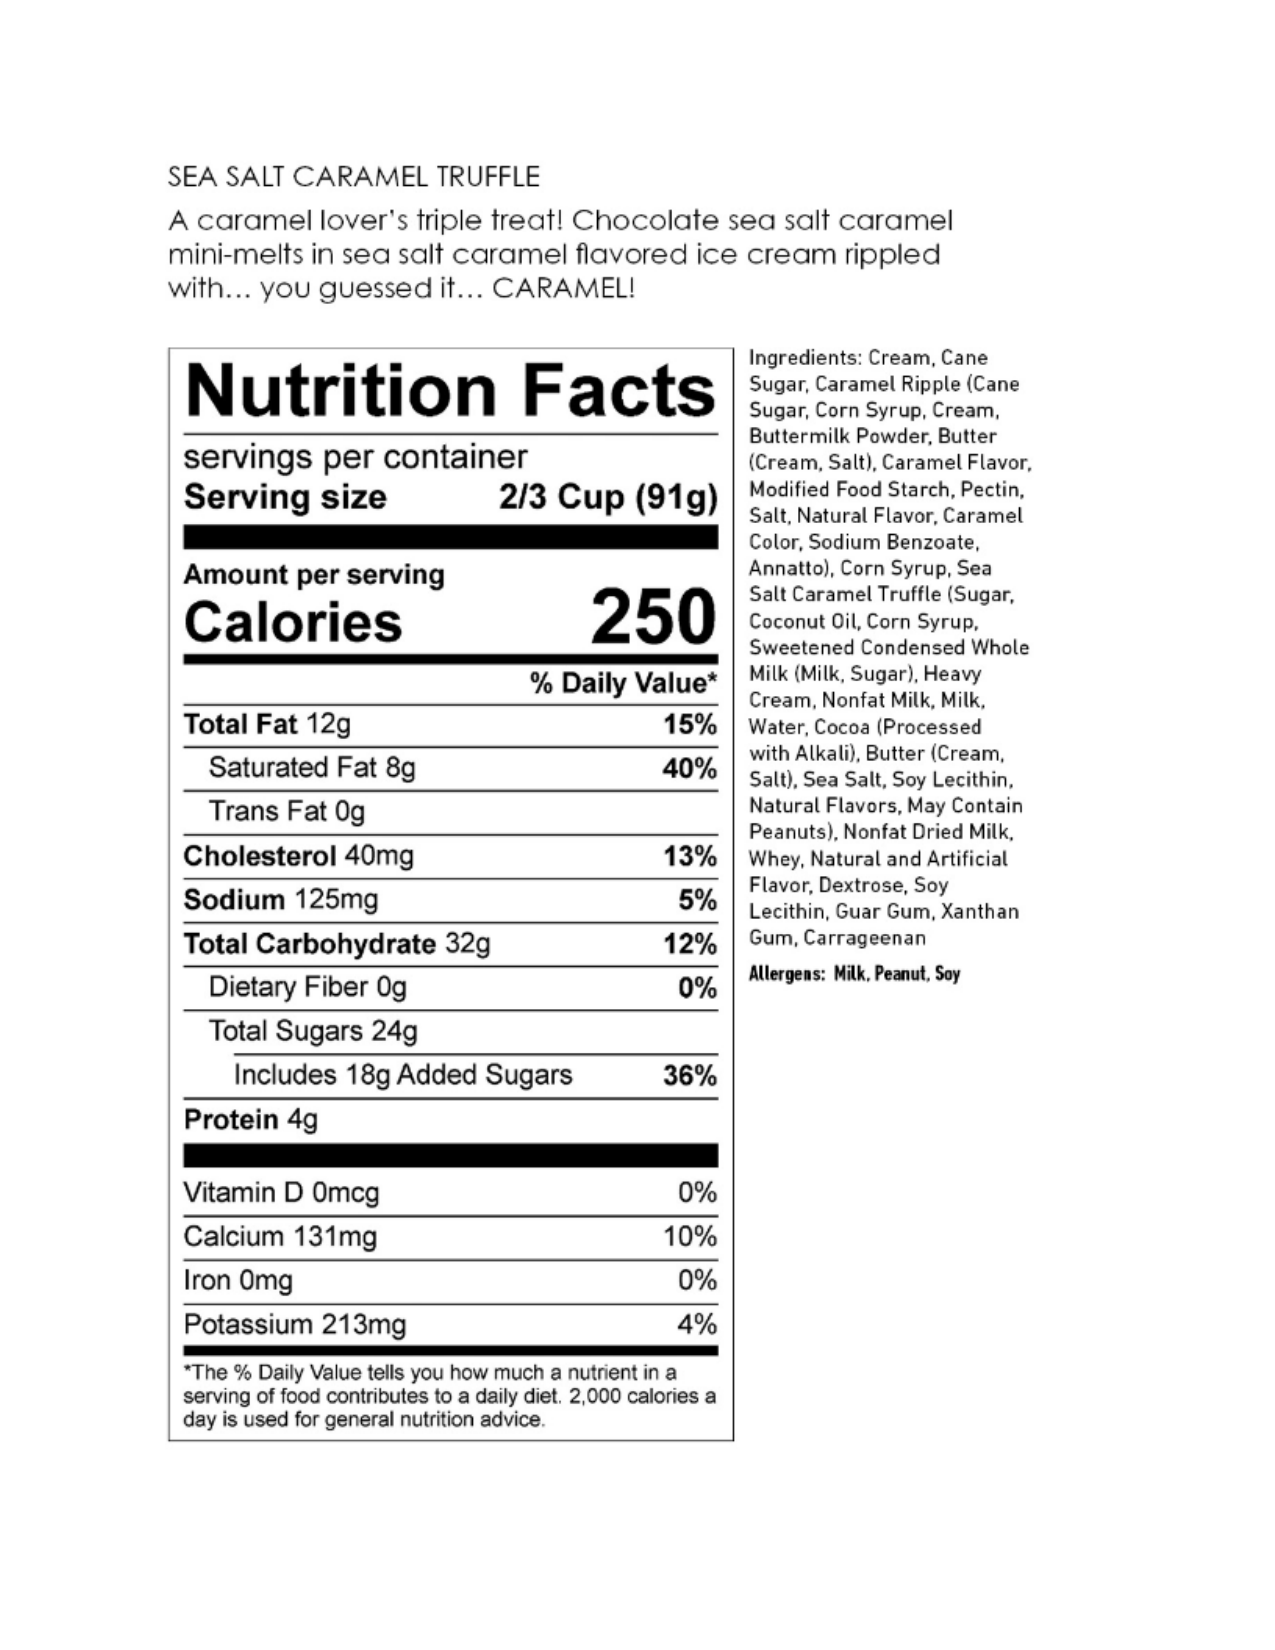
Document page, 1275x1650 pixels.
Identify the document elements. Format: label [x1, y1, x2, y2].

picture [150, 150, 1044, 1451]
